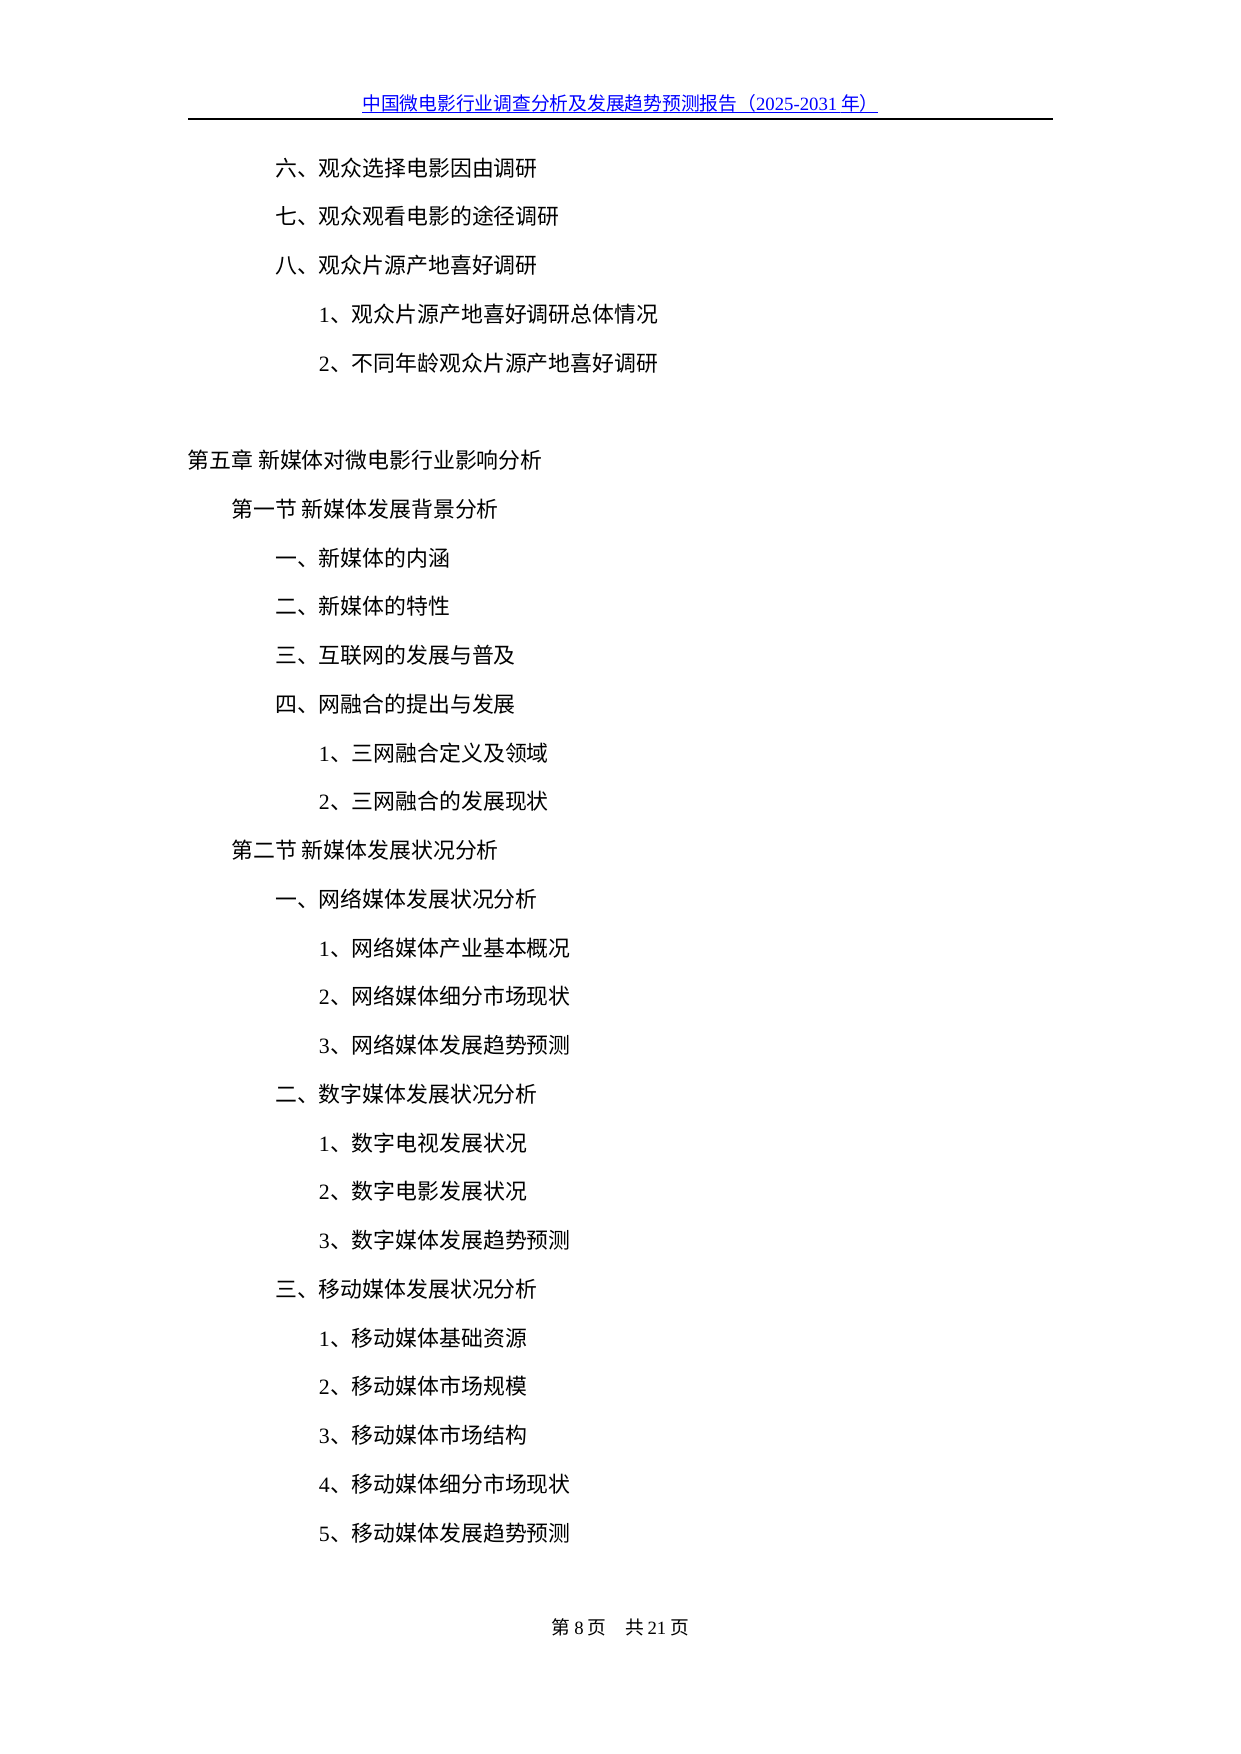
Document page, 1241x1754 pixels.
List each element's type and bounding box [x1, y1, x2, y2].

text [187, 150, 1053, 1548]
